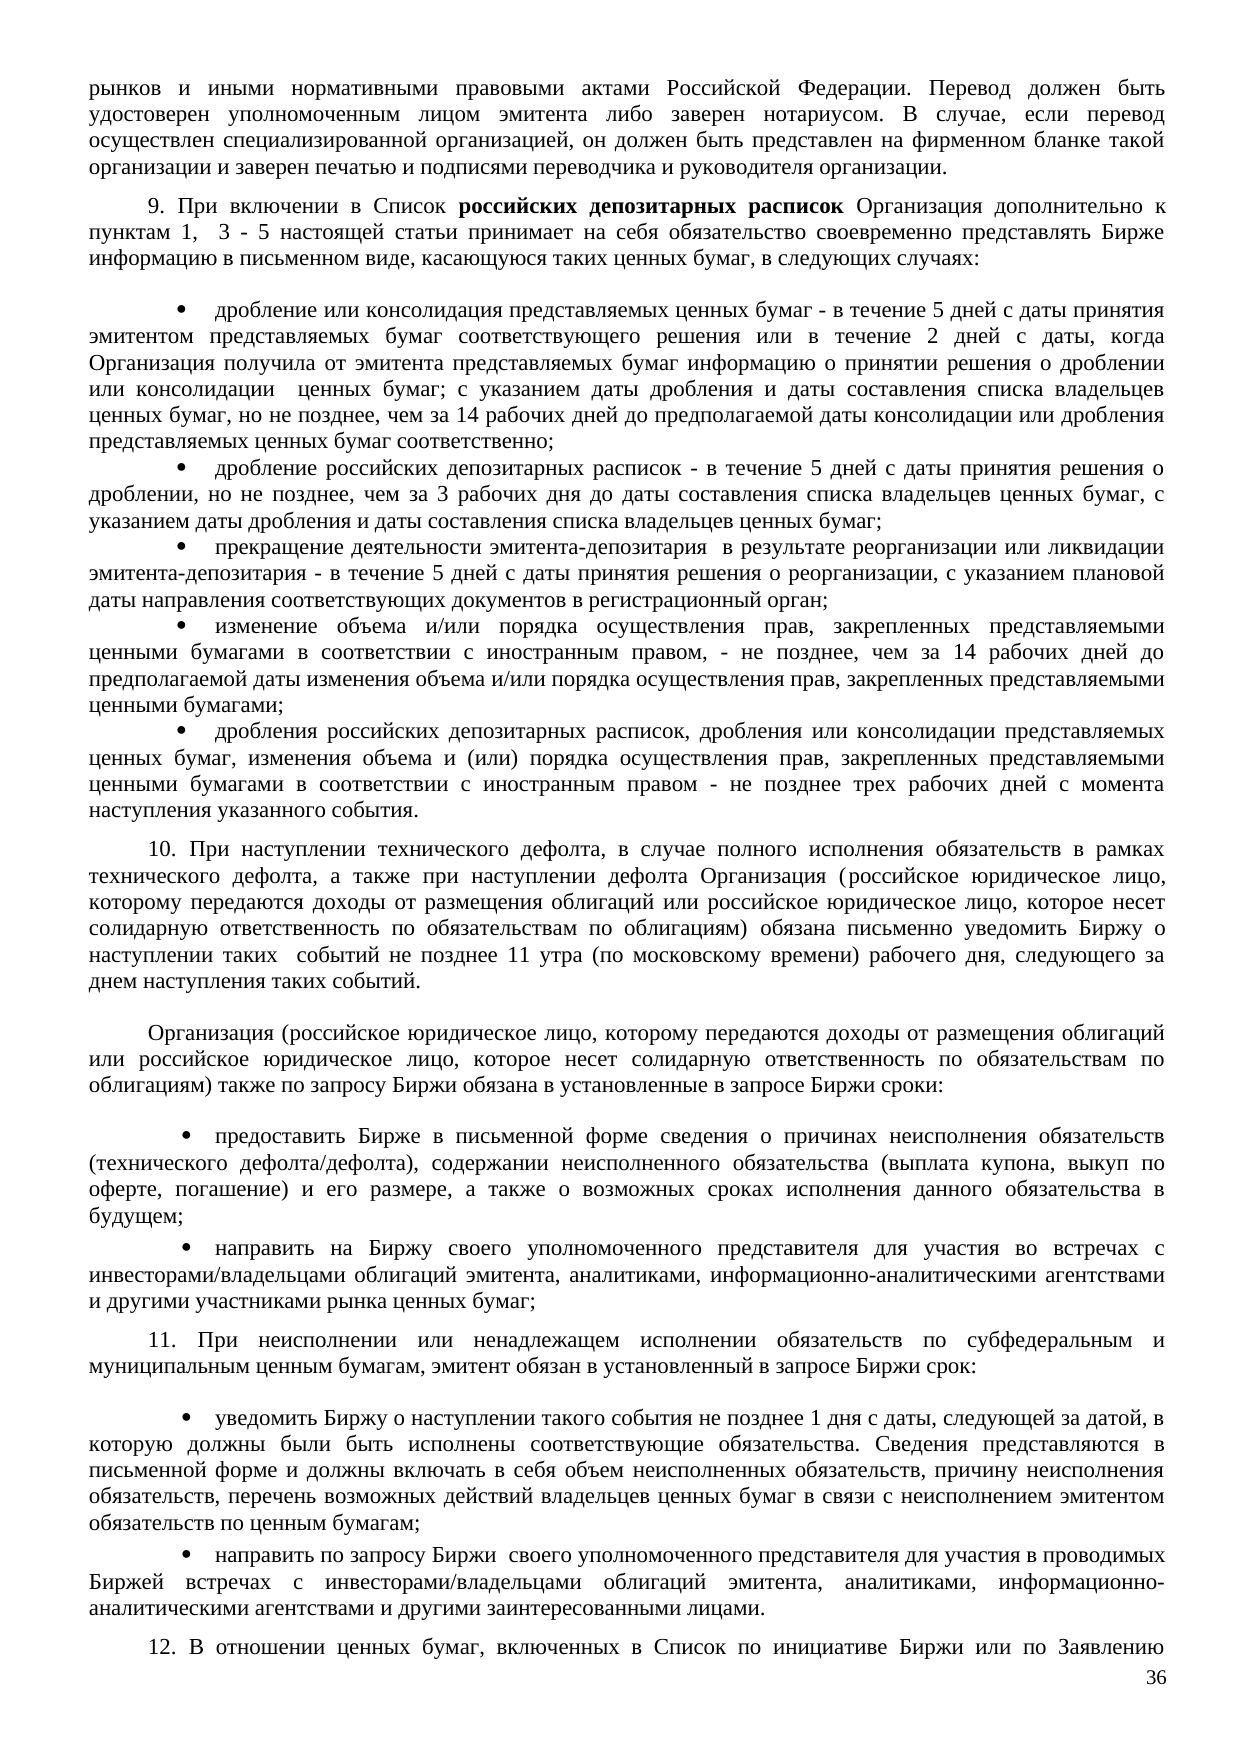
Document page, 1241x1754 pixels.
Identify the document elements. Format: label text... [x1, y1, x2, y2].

text Организация (российское юридическое лицо, которому передаются доходы от размещения облигаций или российское юридическое лицо, которое несет солидарную ответственность по обязательствам по облигациям) также по запросу Биржи обязана в установленные в запросе Биржи сроки: [89, 1018, 1167, 1098]
list направить на Биржу своего уполномоченного представителя для участия во встречах с инвесторами/владельцами облигаций эмитента, аналитиками, информационно-аналитическими агентствами и другими участниками рынка ценных бумаг; [89, 1234, 1167, 1313]
list При включении в Список российских депозитарных расписок Организация дополнительно к пунктам 1, 3 - 5 настоящей статьи принимает на себя обязательство своевременно представлять Бирже информацию в письменном виде, касающуюся таких ценных бумаг, в следующих случаях: [89, 192, 1167, 271]
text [89, 74, 1167, 179]
list предоставить Бирже в письменной форме сведения о причинах неисполнения обязательств (технического дефолта/дефолта), содержании неисполненного обязательства (выплата купона, выкуп по оферте, погашение) и его размере, а также о возможных сроках исполнения данного обязательства в будущем; [89, 1123, 1167, 1228]
list направить по запросу Биржи своего уполномоченного представителя для участия в проводимых Биржей встречах с инвесторами/владельцами облигаций эмитента, аналитиками, информационно-аналитическими агентствами и другими заинтересованными лицами. [89, 1542, 1167, 1621]
list прекращение деятельности эмитента-депозитария в результате реорганизации или ликвидации эмитента-депозитария - в течение 5 дней с даты принятия решения о реорганизации, с указанием плановой даты направления соответствующих документов в регистрационный орган; [89, 533, 1167, 612]
list уведомить Биржу о наступлении такого события не позднее 1 дня с даты, следующей за датой, в которую должны были быть исполнены соответствующие обязательства. Сведения представляются в письменной форме и должны включать в себя объем неисполненных обязательств, причину неисполнения обязательств, перечень возможных действий владельцев ценных бумаг в связи с неисполнением эмитентом обязательств по ценным бумагам; [89, 1403, 1167, 1535]
list При неисполнении или ненадлежащем исполнении обязательств по субфедеральным и муниципальным ценным бумагам, эмитент обязан в установленный в запросе Биржи срок: [89, 1326, 1167, 1378]
list При наступлении технического дефолта, в случае полного исполнения обязательств в рамках технического дефолта, а также при наступлении дефолта Организация (российское юридическое лицо, которому передаются доходы от размещения облигаций или российское юридическое лицо, которое несет солидарную ответственность по обязательствам по облигациям) обязана письменно уведомить Биржу о наступлении таких событий не позднее 11 утра (по московскому времени) рабочего дня, следующего за днем наступления таких событий. [89, 835, 1167, 993]
list изменение объема и/или порядка осуществления прав, закрепленных представляемыми ценными бумагами в соответствии с иностранным правом, - не позднее, чем за 14 рабочих дней до предполагаемой даты изменения объема и/или порядка осуществления прав, закрепленных представляемыми ценными бумагами; [89, 612, 1167, 717]
list дробление или консолидация представляемых ценных бумаг - в течение 5 дней с даты принятия эмитентом представляемых бумаг соответствующего решения или в течение 2 дней с даты, когда Организация получила от эмитента представляемых бумаг информацию о принятии решения о дроблении или консолидации ценных бумаг; с указанием даты дробления и даты составления списка владельцев ценных бумаг, но не позднее, чем за 14 рабочих дней до предполагаемой даты консолидации или дробления представляемых ценных бумаг соответственно; [89, 296, 1167, 454]
list дробления российских депозитарных расписок, дробления или консолидации представляемых ценных бумаг, изменения объема и (или) порядка осуществления прав, закрепленных представляемыми ценными бумагами в соответствии с иностранным правом - не позднее трех рабочих дней с момента наступления указанного события. [89, 717, 1167, 823]
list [89, 1633, 1167, 1659]
list дробление российских депозитарных расписок - в течение 5 дней с даты принятия решения о дроблении, но не позднее, чем за 3 рабочих дня до даты составления списка владельцев ценных бумаг, с указанием даты дробления и даты составления списка владельцев ценных бумаг; [89, 454, 1167, 533]
